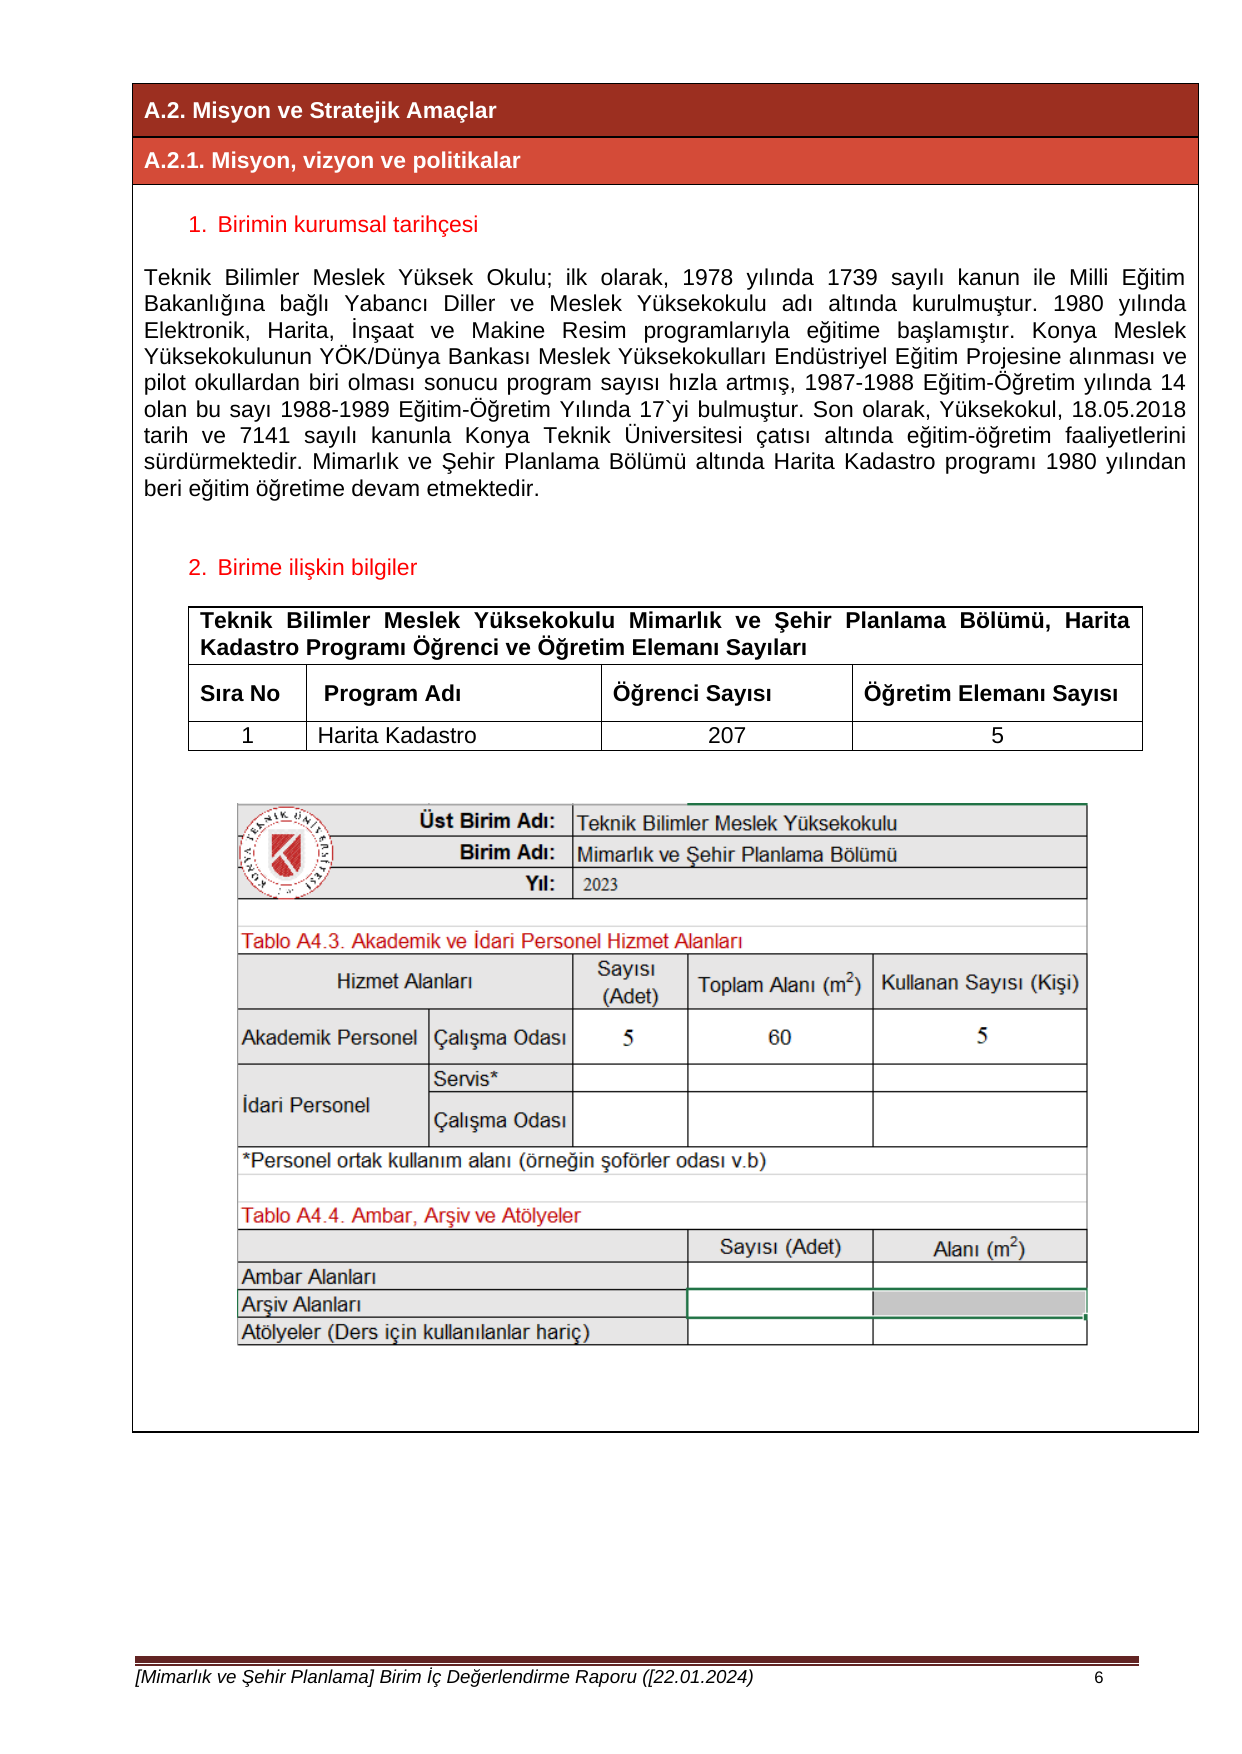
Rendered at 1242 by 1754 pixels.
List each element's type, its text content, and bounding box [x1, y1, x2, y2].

table_cell A.2.1. Misyon, vizyon ve politikalar [133, 138, 1198, 184]
picture [237, 803, 1094, 1353]
table_cell A.2. Misyon ve Stratejik Amaçlar [133, 84, 1198, 136]
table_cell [133, 185, 1198, 1431]
